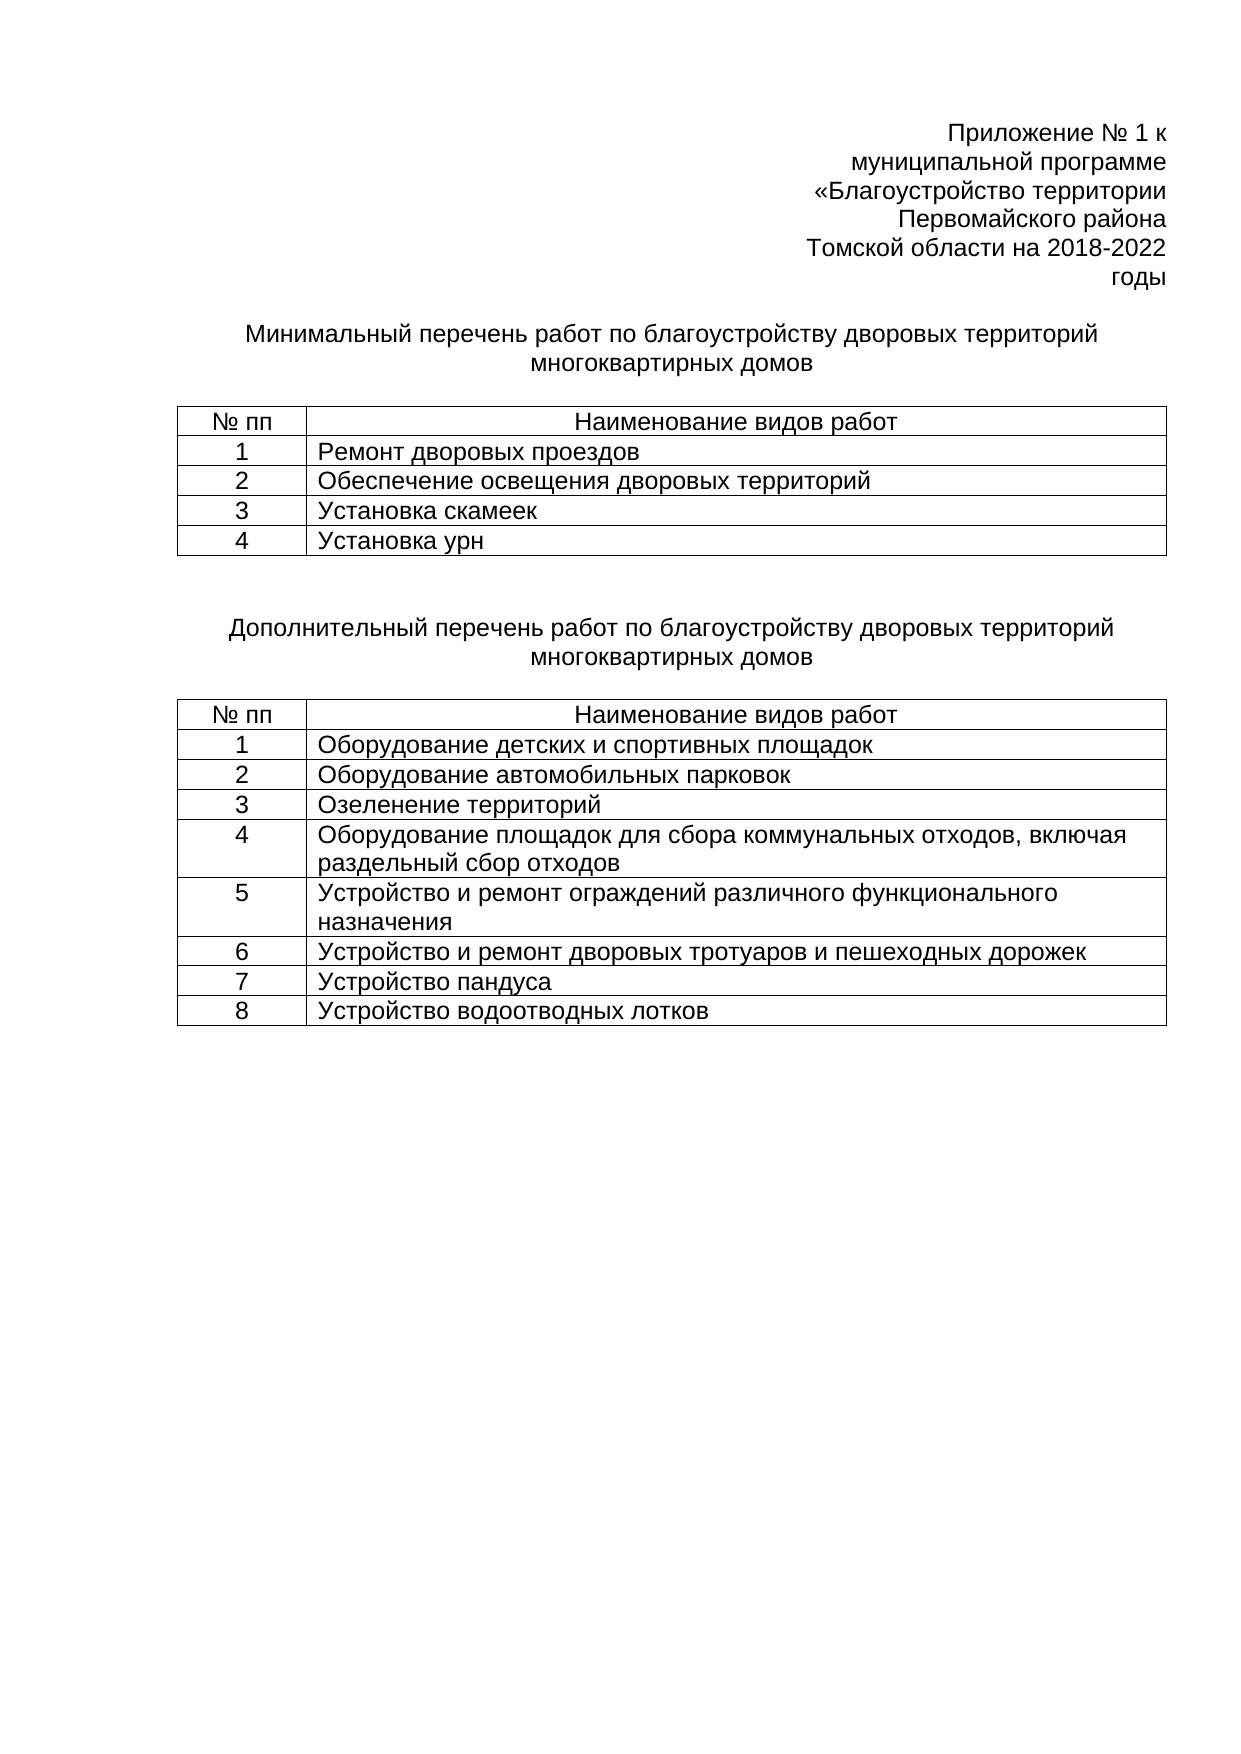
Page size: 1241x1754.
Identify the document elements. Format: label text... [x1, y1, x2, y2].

table_cell 1 [178, 436, 306, 465]
title Дополнительный перечень работ по благоустройству дворовых территорий многоквартирных домов [177, 613, 1167, 671]
table_cell Устройство и ремонт дворовых тротуаров и пешеходных дорожек [307, 937, 1166, 965]
table_cell 4 [178, 526, 306, 554]
table_header № пп [178, 700, 306, 729]
table_cell 3 [178, 790, 306, 818]
table_cell 2 [178, 760, 306, 789]
table_cell 4 [178, 820, 306, 877]
table_cell Обеспечение освещения дворовых территорий [307, 466, 1166, 495]
table_cell Озеленение территорий [307, 790, 1166, 818]
table_cell Оборудование площадок для сбора коммунальных отходов, включая раздельный сбор отходов [307, 820, 1166, 877]
table_header Наименование видов работ [307, 407, 1166, 435]
table_cell Установка урн [307, 526, 1166, 554]
table_cell 1 [178, 730, 306, 759]
table_cell Установка скамеек [307, 496, 1166, 525]
table_cell Устройство пандуса [307, 966, 1166, 995]
table_cell 7 [178, 966, 306, 995]
table_cell Устройство и ремонт ограждений различного функционального назначения [307, 878, 1166, 936]
title Приложение № 1 к муниципальной программе «Благоустройство территории Первомайского района [767, 118, 1167, 233]
table_cell Оборудование детских и спортивных площадок [307, 730, 1166, 759]
title Томской области на 2018-2022 годы [693, 233, 1167, 291]
table_header № пп [178, 407, 306, 435]
table_header Наименование видов работ [307, 700, 1166, 729]
table_cell 8 [178, 996, 306, 1025]
table_cell 2 [178, 466, 306, 495]
title Минимальный перечень работ по благоустройству дворовых территорий многоквартирных домов [177, 319, 1167, 377]
table_cell Оборудование автомобильных парковок [307, 760, 1166, 789]
table_cell 6 [178, 937, 306, 965]
table_cell 5 [178, 878, 306, 936]
table_cell Устройство водоотводных лотков [307, 996, 1166, 1025]
table_cell Ремонт дворовых проездов [307, 436, 1166, 465]
table_cell 3 [178, 496, 306, 525]
